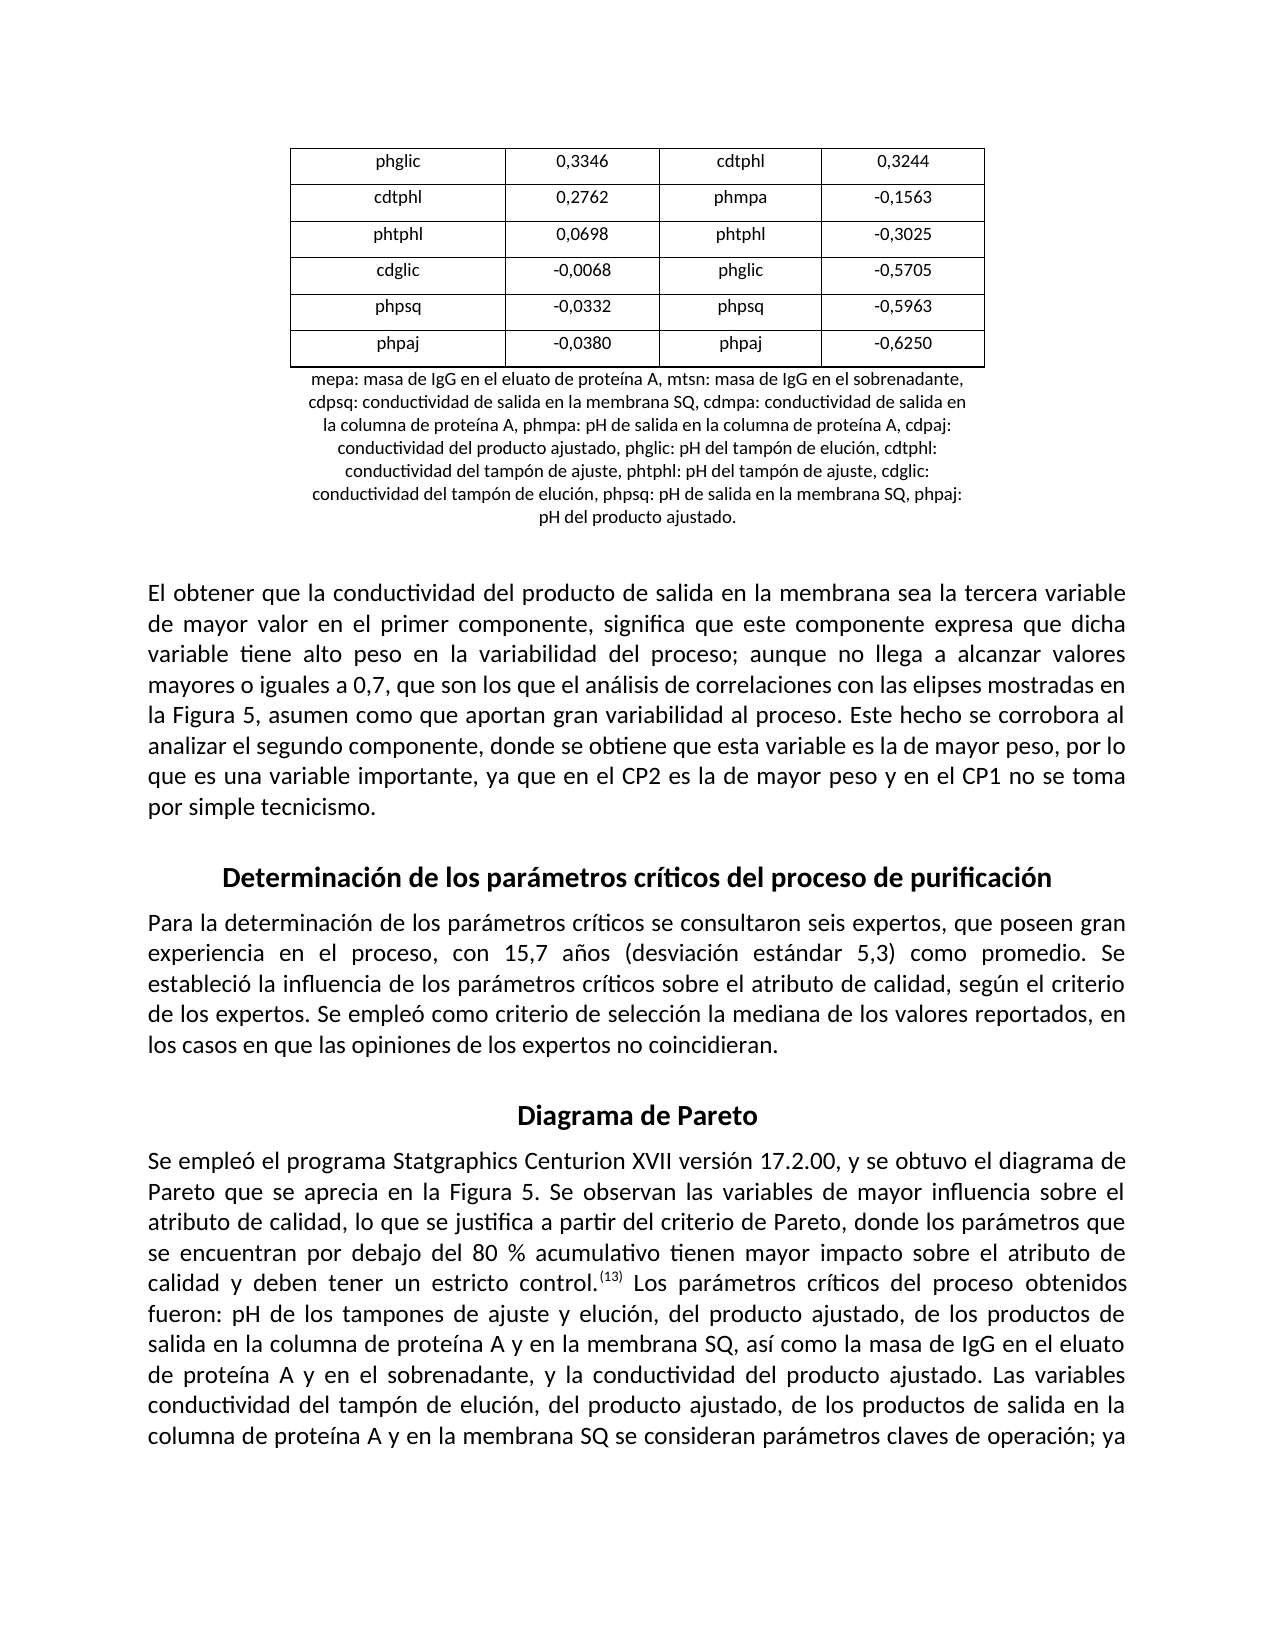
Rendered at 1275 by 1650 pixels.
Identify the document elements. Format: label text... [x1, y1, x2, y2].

table_cell phpsq [660, 295, 821, 330]
table_cell phpaj [291, 331, 505, 366]
text Para la determinación de los parámetros críticos se consultaron seis expertos, que poseen gran experiencia en el proceso, con 15,7 años (desviación estándar 5,3) como promedio. Se estableció la influencia de los parámetros críticos sobre el atributo de calidad, según el criterio de los expertos. Se empleó como criterio de selección la mediana de los valores reportados, en los casos en que las opiniones de los expertos no coincidieran. [148, 907, 1127, 1059]
table_cell -0,5705 [822, 258, 984, 293]
table_cell phglic [291, 149, 505, 184]
table_cell -0,0332 [506, 295, 659, 330]
table_cell cdtphl [291, 185, 505, 221]
table_cell phpaj [660, 331, 821, 366]
table_cell -0,0068 [506, 258, 659, 293]
table_cell 0,0698 [506, 222, 659, 257]
table_cell 0,3346 [506, 149, 659, 184]
table_cell phglic [660, 258, 821, 293]
table_cell phmpa [660, 185, 821, 221]
table_cell -0,6250 [822, 331, 984, 366]
table_cell cdtphl [660, 149, 821, 184]
table_cell -0,3025 [822, 222, 984, 257]
table_cell phtphl [660, 222, 821, 257]
text El obtener que la conductividad del producto de salida en la membrana sea la tercera variable de mayor valor en el primer componente, significa que este componente expresa que dicha variable tiene alto peso en la variabilidad del proceso; aunque no llega a alcanzar valores mayores o iguales a 0,7, que son los que el análisis de correlaciones con las elipses mostradas en la Figura 5, asumen como que aportan gran variabilidad al proceso. Este hecho se corrobora al analizar el segundo componente, donde se obtiene que esta variable es la de mayor peso, por lo que es una variable importante, ya que en el CP2 es la de mayor peso y en el CP1 no se toma por simple tecnicismo. [148, 577, 1127, 821]
table_cell -0,1563 [822, 185, 984, 221]
table_cell phpsq [291, 295, 505, 330]
table_cell cdglic [291, 258, 505, 293]
text Diagrama de Pareto [148, 1097, 1127, 1133]
table_cell mepa: masa de IgG en el eluato de proteína A, mtsn: masa de IgG en el sobrenadante, cdpsq: conductividad de salida en la membrana SQ, cdmpa: conductividad de salida en la columna de proteína A, phmpa: pH de salida en la columna de proteína A, cdpaj: conductividad del producto ajustado, phglic: pH del tampón de elución, cdtphl: conductividad del tampón de ajuste, phtphl: pH del tampón de ajuste, cdglic: conductividad del tampón de elución, phpsq: pH de salida en la membrana SQ, phpaj: pH del producto ajustado. [291, 368, 984, 540]
text Determinación de los parámetros críticos del proceso de purificación [148, 859, 1127, 894]
table_cell -0,0380 [506, 331, 659, 366]
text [148, 1145, 1127, 1450]
table_cell 0,2762 [506, 185, 659, 221]
table_cell phtphl [291, 222, 505, 257]
table_cell -0,5963 [822, 295, 984, 330]
table_cell 0,3244 [822, 149, 984, 184]
